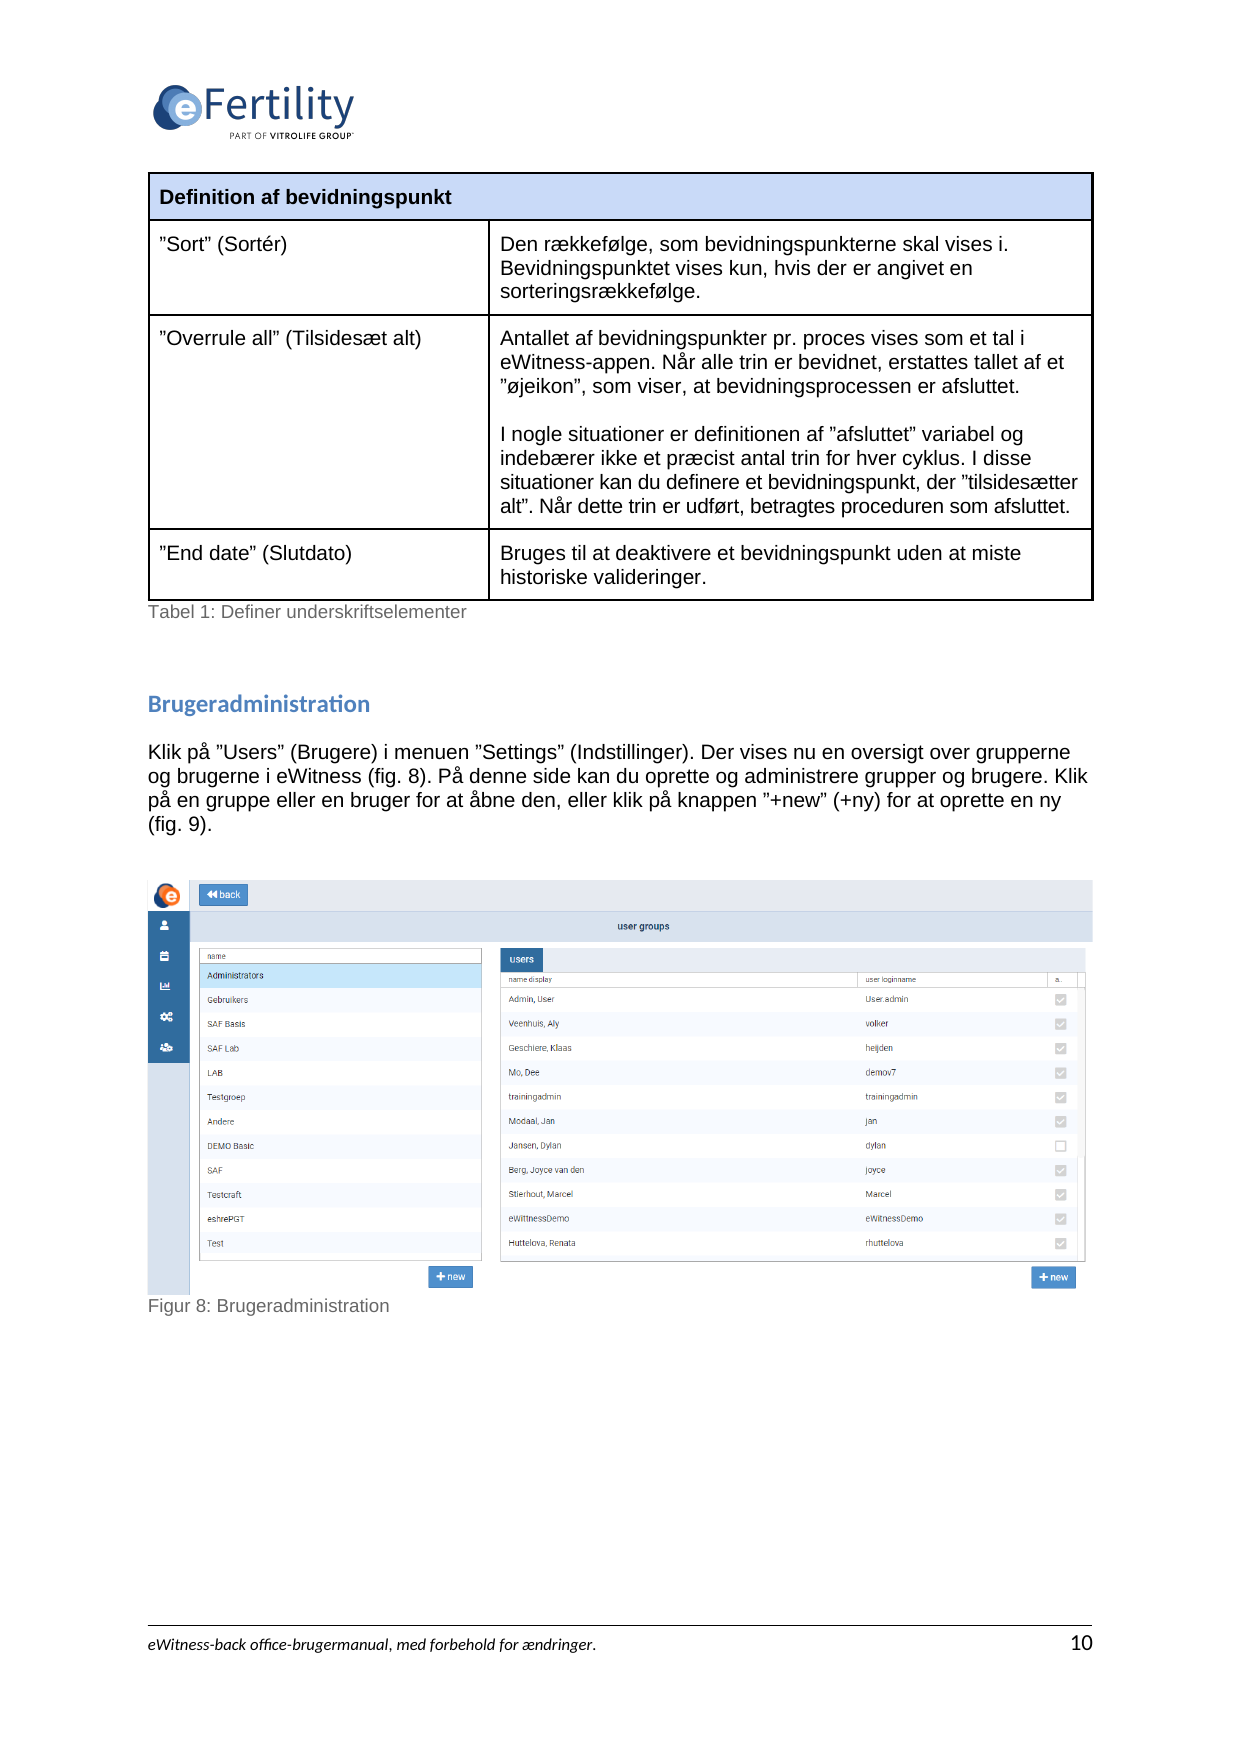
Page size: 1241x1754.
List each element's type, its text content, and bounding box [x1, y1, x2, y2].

table_cell ”Overrule all” (Tilsidesæt alt) [150, 316, 488, 528]
subtitle Brugeradministration [148, 688, 1092, 719]
table_cell Antallet af bevidningspunkter pr. proces vises som et tal i eWitness-appen. Når alle trin er bevidnet, erstattes tallet af et ”øjeikon”, som viser, at bevidningsprocessen er afsluttet. I nogle situationer er definitionen af ”afsluttet” variabel og indebærer ikke et præcist antal trin for hver cyklus. I disse situationer kan du definere et bevidningspunkt, der ”tilsidesætter alt”. Når dette trin er udført, betragtes proceduren som afsluttet. [490, 316, 1091, 528]
table_cell Bruges til at deaktivere et bevidningspunkt uden at miste historiske valideringer. [490, 530, 1091, 599]
picture [147, 880, 1093, 1295]
text Tabel 1: Definer underskriftselementer [148, 601, 1092, 623]
table_header Definition af bevidningspunkt [150, 174, 1091, 219]
table_cell ”End date” (Slutdato) [150, 530, 488, 599]
table_cell Den rækkefølge, som bevidningspunkterne skal vises i. Bevidningspunktet vises kun, hvis der er angivet en sorteringsrækkefølge. [490, 221, 1091, 314]
picture [147, 73, 367, 147]
table_cell ”Sort” (Sortér) [150, 221, 488, 314]
text Figur 8: Brugeradministration [148, 1295, 1092, 1316]
text Klik på ”Users” (Brugere) i menuen ”Settings” (Indstillinger). Der vises nu en oversigt over grupperne og brugerne i eWitness (fig. 8). På denne side kan du oprette og administrere grupper og brugere. Klik på en gruppe eller en bruger for at åbne den, eller klik på knappen ”+new” (+ny) for at oprette en ny (fig. 9). [148, 740, 1092, 836]
